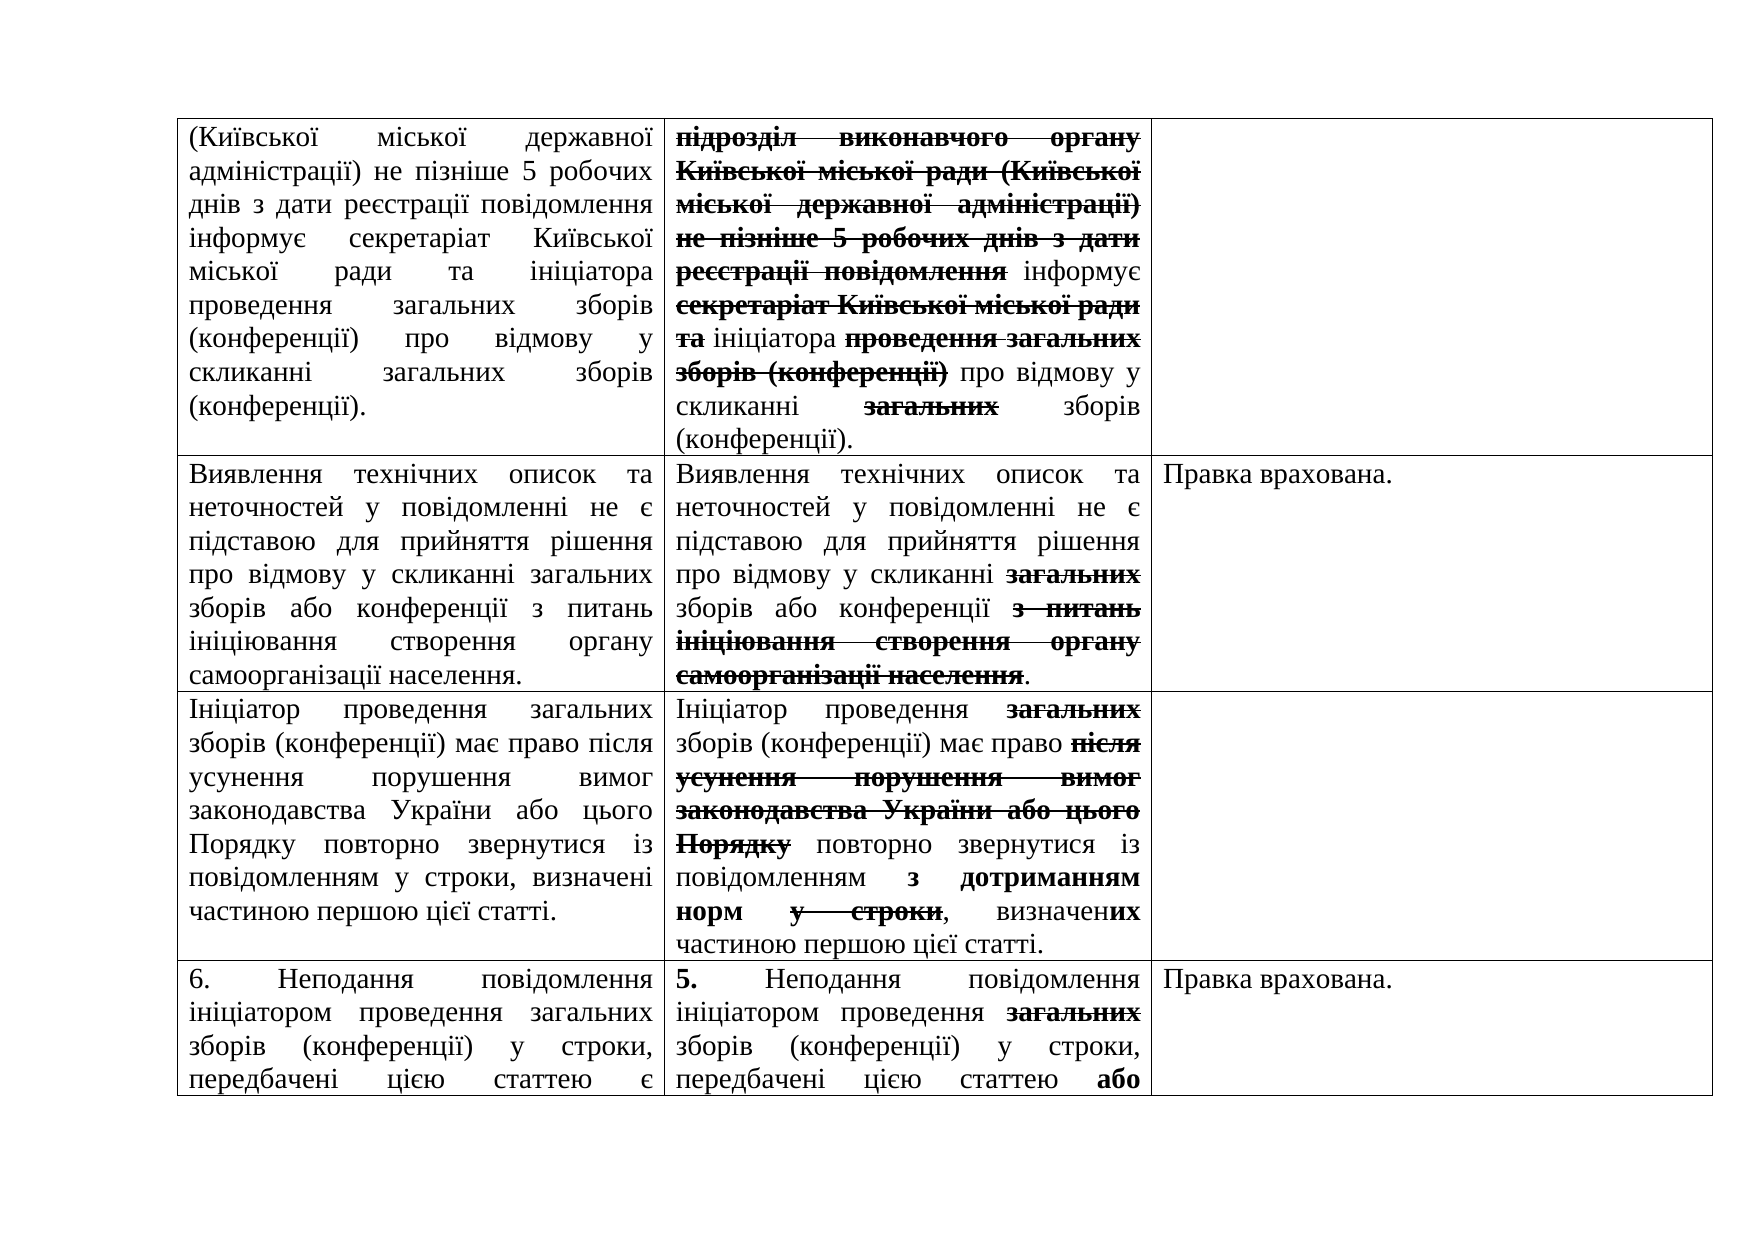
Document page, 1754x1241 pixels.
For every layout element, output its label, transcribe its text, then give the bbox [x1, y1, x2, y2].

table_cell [178, 119, 664, 455]
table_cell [665, 119, 1151, 455]
table_cell Виявлення технічних описок та неточностей у повідомленні не є підставою для прийняття рішення про відмову у скликанні загальних зборів або конференції з питань ініціювання створення органу самоорганізації населення. [178, 456, 664, 691]
table_cell Ініціатор проведення загальних зборів (конференції) має право після усунення порушення вимог законодавства України або цього Порядку повторно звернутися із повідомленням з дотриманням норм у строки, визначених частиною першою цієї статті. [665, 692, 1151, 960]
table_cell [665, 961, 1151, 1095]
table_cell Правка врахована. [1152, 456, 1712, 691]
table_cell Ініціатор проведення загальних зборів (конференції) має право після усунення порушення вимог законодавства України або цього Порядку повторно звернутися із повідомленням у строки, визначені частиною першою цієї статті. [178, 692, 664, 960]
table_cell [1152, 119, 1712, 455]
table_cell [178, 961, 664, 1095]
table_cell Правка врахована. [1152, 961, 1712, 1095]
table_cell Виявлення технічних описок та неточностей у повідомленні не є підставою для прийняття рішення про відмову у скликанні загальних зборів або конференції з питань ініціювання створення органу самоорганізації населення. [665, 456, 1151, 691]
table_cell [1152, 692, 1712, 960]
